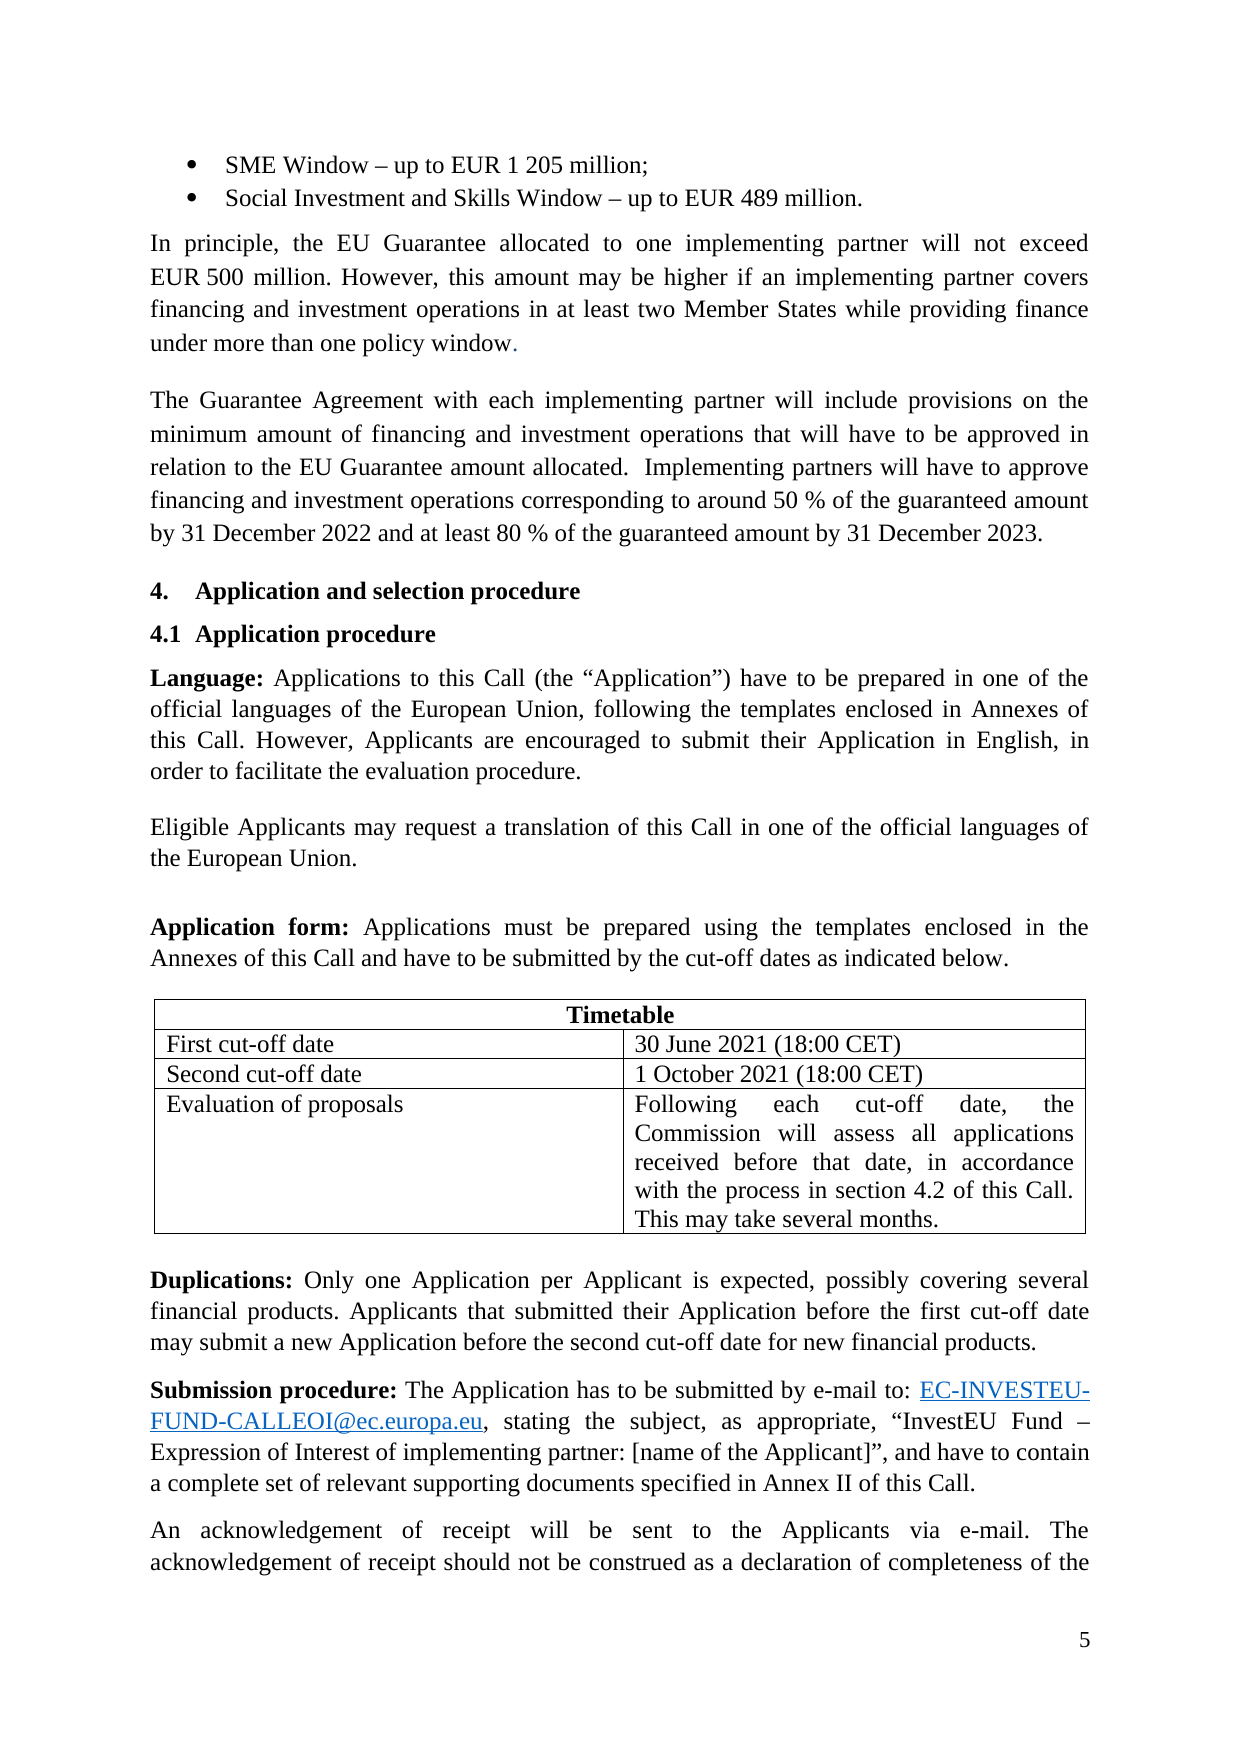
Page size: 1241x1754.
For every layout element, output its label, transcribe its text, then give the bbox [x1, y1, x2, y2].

subtitle Application procedure [150, 619, 1090, 648]
table_cell Following each cut-off date, the Commission will assess all applications received before that date, in accordance with the process in section 4.2 of this Call. This may take several months. [624, 1089, 1085, 1233]
table_cell 1 October 2021 (18:00 CET) [624, 1059, 1085, 1088]
text In principle, the EU Guarantee allocated to one implementing partner will not exceed EUR 500 million. However, this amount may be higher if an implementing partner covers financing and investment operations in at least two Member States while providing finance under more than one policy window. [150, 228, 1090, 356]
table_header Timetable [155, 1000, 1085, 1028]
subtitle Application and selection procedure [150, 576, 1090, 604]
table_cell Second cut-off date [155, 1059, 623, 1088]
table_cell First cut-off date [155, 1030, 623, 1058]
text Duplications: Only one Application per Applicant is expected, possibly covering several financial products. Applicants that submitted their Application before the first cut-off date may submit a new Application before the second cut-off date for new financial products. [150, 1265, 1090, 1356]
text Submission procedure: The Application has to be submitted by e-mail to: EC-INVESTEU-FUND-CALLEOI@ec.europa.eu, stating the subject, as appropriate, “InvestEU Fund – Expression of Interest of implementing partner: [name of the Applicant]”, and have to contain a complete set of relevant supporting documents specified in Annex II of this Call. [150, 1375, 1090, 1497]
list SME Window – up to EUR 1 205 million; [187, 150, 1090, 179]
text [150, 1516, 1090, 1575]
text The Guarantee Agreement with each implementing partner will include provisions on the minimum amount of financing and investment operations that will have to be approved in relation to the EU Guarantee amount allocated. Implementing partners will have to approve financing and investment operations corresponding to around 50 % of the guaranteed amount by 31 December 2022 and at least 80 % of the guaranteed amount by 31 December 2023. [150, 386, 1090, 546]
text Eligible Applicants may request a translation of this Call in one of the official languages of the European Union. [150, 812, 1090, 872]
text Language: Applications to this Call (the “Application”) have to be prepared in one of the official languages of the European Union, following the templates enclosed in Annexes of this Call. However, Applicants are encouraged to submit their Application in English, in order to facilitate the evaluation procedure. [150, 663, 1090, 785]
table_cell 30 June 2021 (18:00 CET) [624, 1030, 1085, 1058]
list Social Investment and Skills Window – up to EUR 489 million. [187, 183, 1090, 212]
table_cell Evaluation of proposals [155, 1089, 623, 1233]
text Application form: Applications must be prepared using the templates enclosed in the Annexes of this Call and have to be submitted by the cut-off dates as indicated below. [150, 912, 1090, 971]
